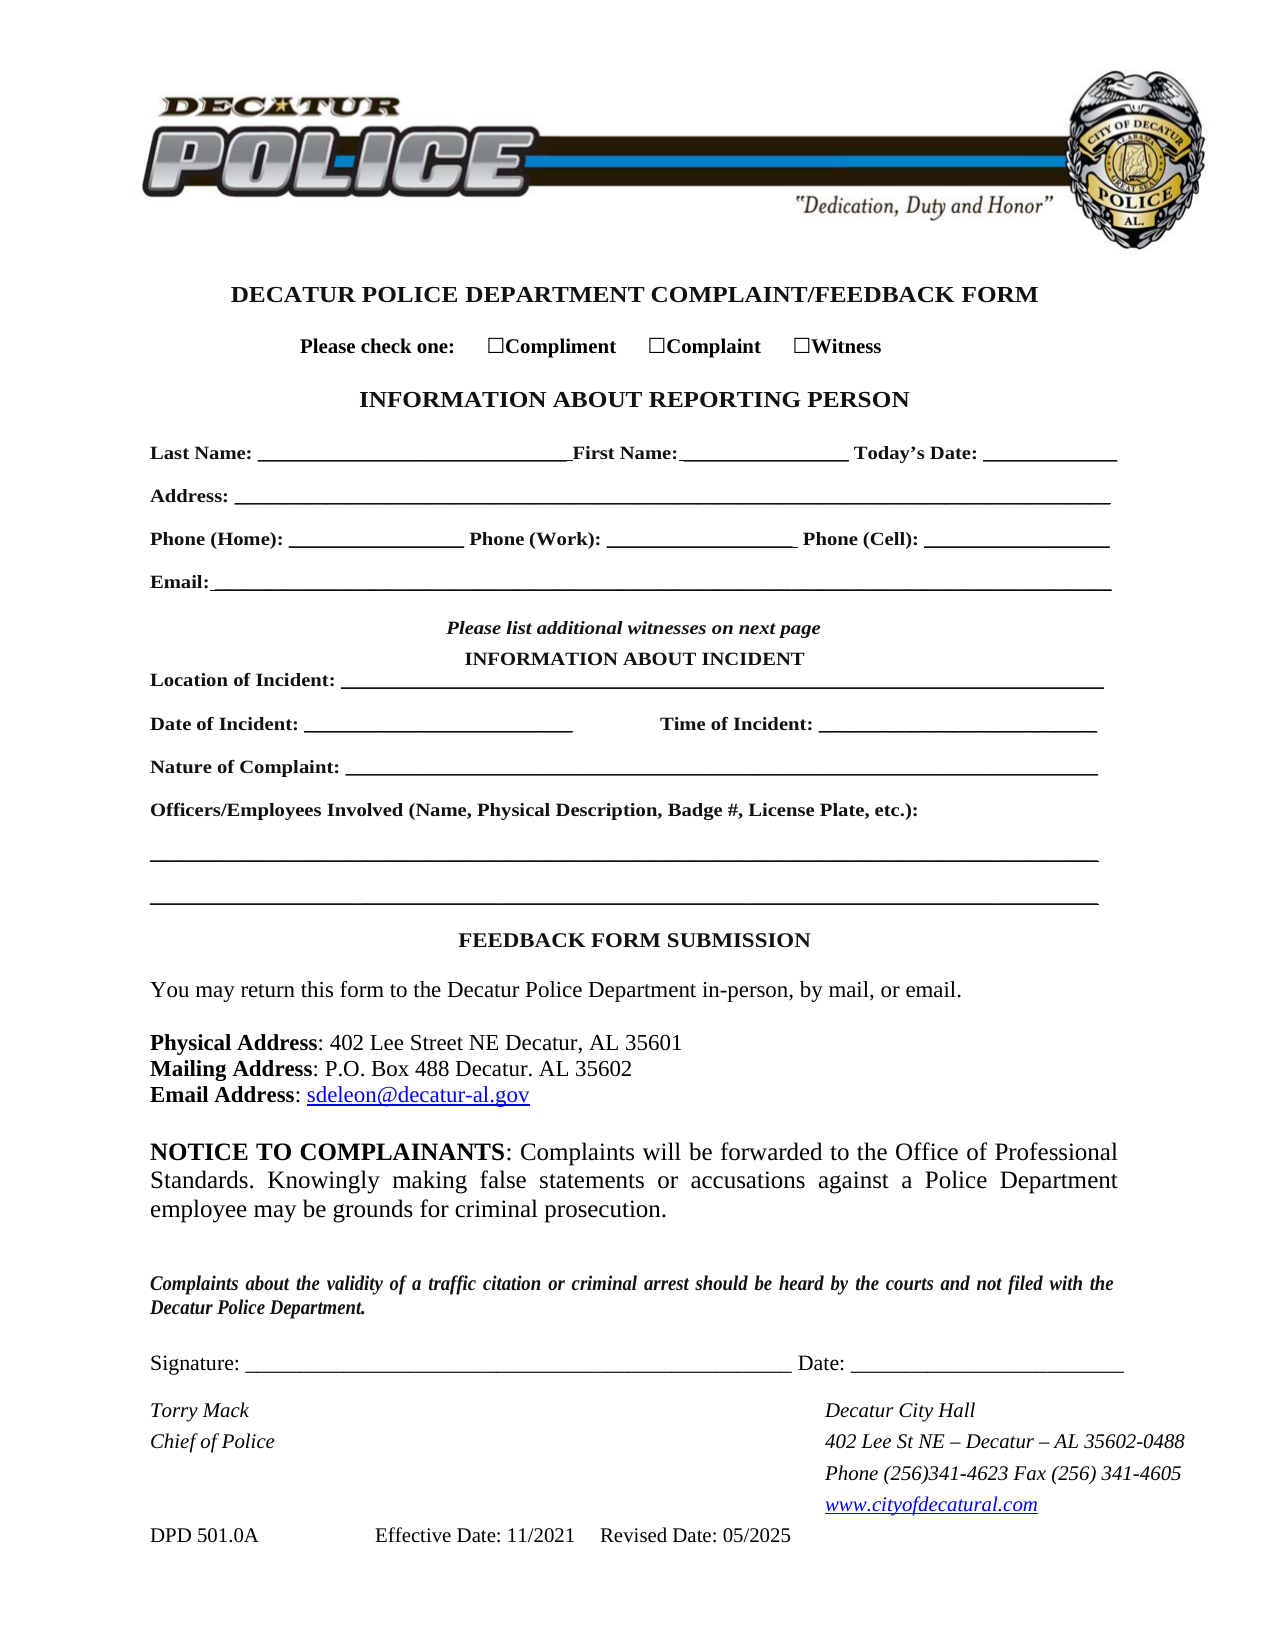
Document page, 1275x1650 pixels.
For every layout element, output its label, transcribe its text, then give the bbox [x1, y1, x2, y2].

text Officers/Employees Involved (Name, Physical Description, Badge #, License Plate, etc.): [150, 799, 1119, 820]
text Signature: Date: [150, 1350, 1125, 1376]
text Email: _______________________________________________________________________________________ [150, 571, 1119, 592]
text Address: _____________________________________________________________________________________ [150, 485, 1119, 506]
text You may return this form to the Decatur Police Department in-person, by mail, or email. [150, 976, 1119, 1002]
text DECATUR POLICE DEPARTMENT COMPLAINT/FEEDBACK FORM [150, 281, 1119, 308]
text Please check one: Compliment Complaint Witness [225, 332, 1125, 360]
text Please list additional witnesses on next page [150, 617, 1119, 638]
picture [0, 0, 1275, 283]
text Complaints about the validity of a traffic citation or criminal arrest should be heard by the courts and not filed with the Decatur Police Department. [150, 1271, 1119, 1319]
text INFORMATION ABOUT INCIDENT [150, 648, 1119, 669]
text Date of Incident: __________________________ Time of Incident: ___________________________ [150, 712, 1119, 734]
text ____________________________________________________________________________________________ [150, 885, 1119, 906]
text Physical Address: 402 Lee Street NE Decatur, AL 35601 [150, 1029, 1119, 1055]
text FEEDBACK FORM SUBMISSION [150, 928, 1119, 952]
text Email Address: sdeleon@decatur-al.gov [150, 1082, 1119, 1108]
text ____________________________________________________________________________________________ [150, 842, 1119, 863]
text Phone (Home): _________________ Phone (Work): __________________ Phone (Cell): __________________ [150, 528, 1119, 549]
text Location of Incident: __________________________________________________________________________ [150, 669, 1119, 691]
text Nature of Complaint: _________________________________________________________________________ [150, 756, 1119, 777]
text Last Name: ______________________________ First Name: ________________ Today’s Date: _____________ [150, 442, 1119, 463]
text Mailing Address: P.O. Box 488 Decatur. AL 35602 [150, 1055, 1119, 1082]
text NOTICE TO COMPLAINANTS: Complaints will be forwarded to the Office of Professional Standards. Knowingly making false statements or accusations against a Police Department employee may be grounds for criminal prosecution. [150, 1137, 1119, 1223]
text INFORMATION ABOUT REPORTING PERSON [150, 386, 1119, 413]
